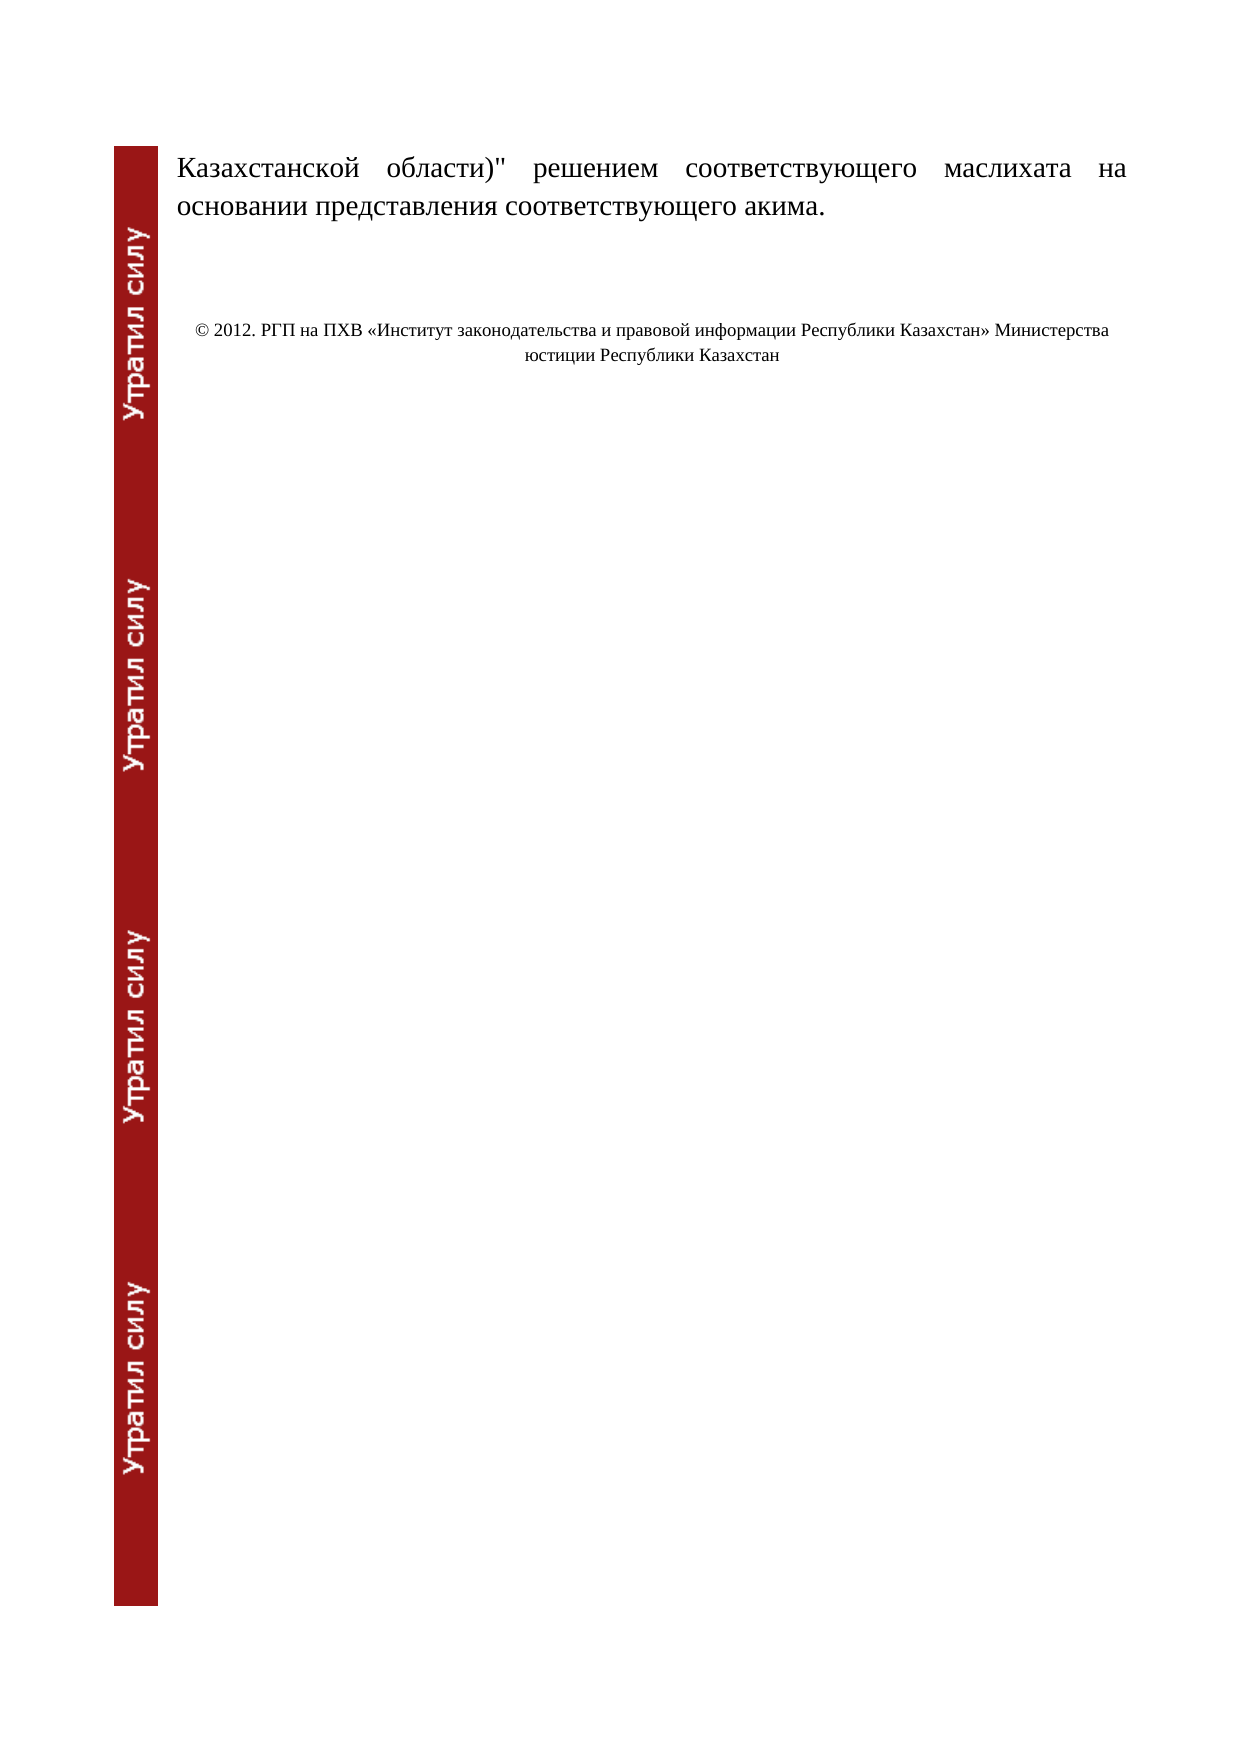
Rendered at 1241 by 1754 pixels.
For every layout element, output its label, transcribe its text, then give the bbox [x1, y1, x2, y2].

text © 2012. РГП на ПХВ «Институт законодательства и правовой информации Республики Казахстан» Министерства юстиции Республики Казахстан [112, 319, 1128, 365]
picture [114, 222, 158, 319]
picture [114, 365, 158, 1606]
picture [114, 146, 158, 150]
